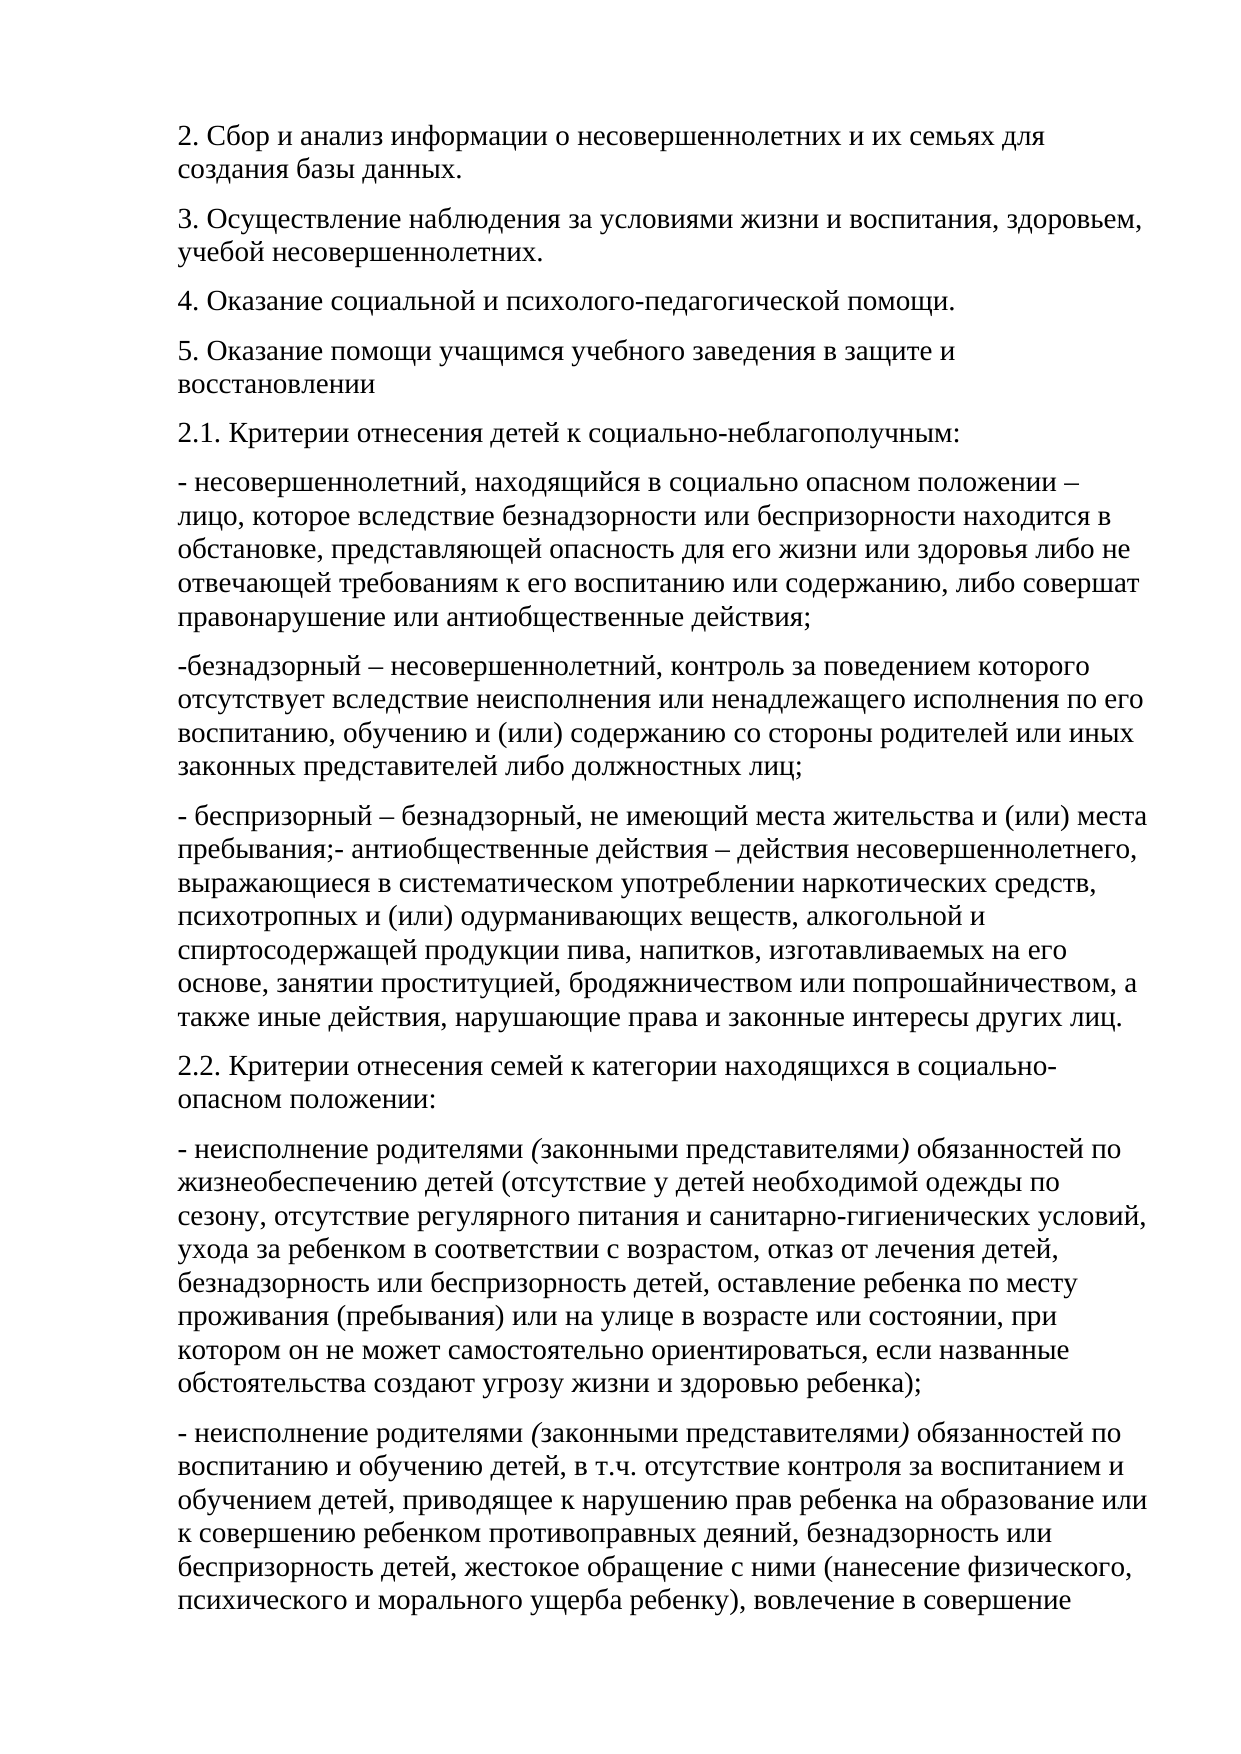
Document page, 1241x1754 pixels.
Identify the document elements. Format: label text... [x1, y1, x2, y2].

text 4. Оказание социальной и психолого-педагогической помощи. [177, 283, 1152, 317]
text - беспризорный – безнадзорный, не имеющий места жительства и (или) места пребывания;- антиобщественные действия – действия несовершеннолетнего, выражающиеся в систематическом употреблении наркотических средств, психотропных и (или) одурманивающих веществ, алкогольной и спиртосодержащей продукции пива, напитков, изготавливаемых на его основе, занятии проституцией, бродяжничеством или попрошайничеством, а также иные действия, нарушающие права и законные интересы других лиц. [177, 798, 1152, 1032]
text 5. Оказание помощи учащимся учебного заведения в защите и восстановлении [177, 333, 1152, 400]
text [177, 1415, 1152, 1616]
text -безнадзорный – несовершеннолетний, контроль за поведением которого отсутствует вследствие неисполнения или ненадлежащего исполнения по его воспитанию, обучению и (или) содержанию со стороны родителей или иных законных представителей либо должностных лиц; [177, 648, 1152, 782]
text 2.1. Критерии отнесения детей к социально-неблагополучным: [177, 415, 1152, 449]
text 3. Осуществление наблюдения за условиями жизни и воспитания, здоровьем, учебой несовершеннолетних. [177, 201, 1152, 268]
text - неисполнение родителями (законными представителями) обязанностей по жизнеобеспечению детей (отсутствие у детей необходимой одежды по сезону, отсутствие регулярного питания и санитарно-гигиенических условий, ухода за ребенком в соответствии с возрастом, отказ от лечения детей, безнадзорность или беспризорность детей, оставление ребенка по месту проживания (пребывания) или на улице в возрасте или состоянии, при котором он не может самостоятельно ориентироваться, если названные обстоятельства создают угрозу жизни и здоровью ребенка); [177, 1131, 1152, 1399]
text - несовершеннолетний, находящийся в социально опасном положении – лицо, которое вследствие безнадзорности или беспризорности находится в обстановке, представляющей опасность для его жизни или здоровья либо не отвечающей требованиям к его воспитанию или содержанию, либо совершат правонарушение или антиобщественные действия; [177, 464, 1152, 632]
text 2.2. Критерии отнесения семей к категории находящихся в социально-опасном положении: [177, 1048, 1152, 1115]
text 2. Сбор и анализ информации о несовершеннолетних и их семьях для создания базы данных. [177, 118, 1152, 185]
